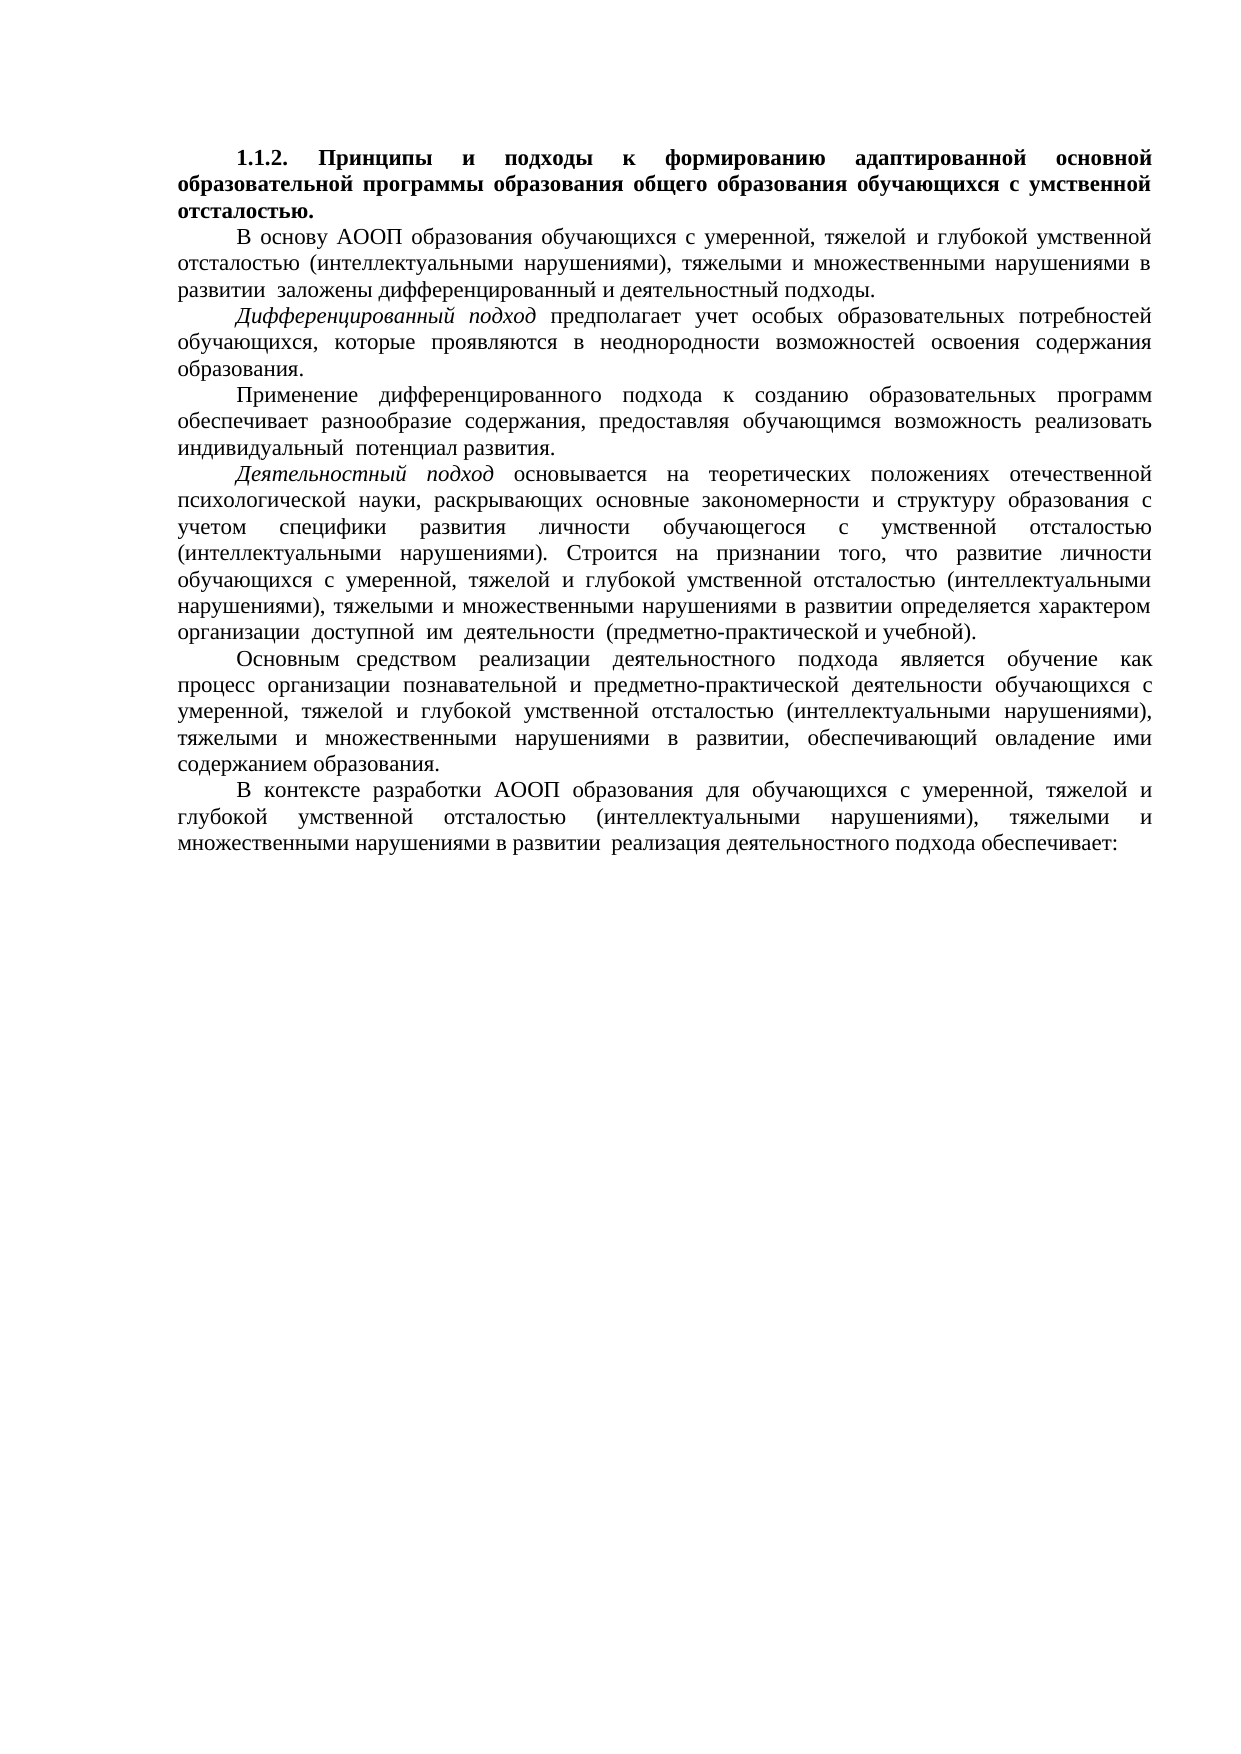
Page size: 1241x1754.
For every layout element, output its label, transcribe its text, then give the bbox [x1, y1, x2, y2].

text Деятельностный подход основывается на теоретических положениях отечественной психологической науки, раскрывающих основные закономерности и структуру образования с учетом специфики развития личности обучающегося с умственной отсталостью (интеллектуальными нарушениями). Строится на признании того, что развитие личности обучающихся с умеренной, тяжелой и глубокой умственной отсталостью (интеллектуальными нарушениями), тяжелыми и множественными нарушениями в развитии определяется характером организации доступной им деятельности (предметно-практической и учебной). [177, 460, 1152, 645]
text Применение дифференцированного подхода к созданию образовательных программ обеспечивает разнообразие содержания, предоставляя обучающимся возможность реализовать индивидуальный потенциал развития. [177, 381, 1152, 460]
subtitle Принципы и подходы к формированию адаптированной основной образовательной программы образования общего образования обучающихся с умственной отсталостью. [177, 144, 1152, 223]
text Дифференцированный подход предполагает учет особых образовательных потребностей обучающихся, которые проявляются в неоднородности возможностей освоения содержания образования. [177, 302, 1152, 381]
text Основным средством реализации деятельностного подхода является обучение как процесс организации познавательной и предметно-практической деятельности обучающихся с умеренной, тяжелой и глубокой умственной отсталостью (интеллектуальными нарушениями), тяжелыми и множественными нарушениями в развитии, обеспечивающий овладение ими содержанием образования. [177, 645, 1152, 776]
text В основу АООП образования обучающихся с умеренной, тяжелой и глубокой умственной отсталостью (интеллектуальными нарушениями), тяжелыми и множественными нарушениями в развитии заложены дифференцированный и деятельностный подходы. [177, 223, 1152, 302]
text В контексте разработки АООП образования для обучающихся с умеренной, тяжелой и глубокой умственной отсталостью (интеллектуальными нарушениями), тяжелыми и множественными нарушениями в развитии реализация деятельностного подхода обеспечивает: [177, 776, 1152, 856]
